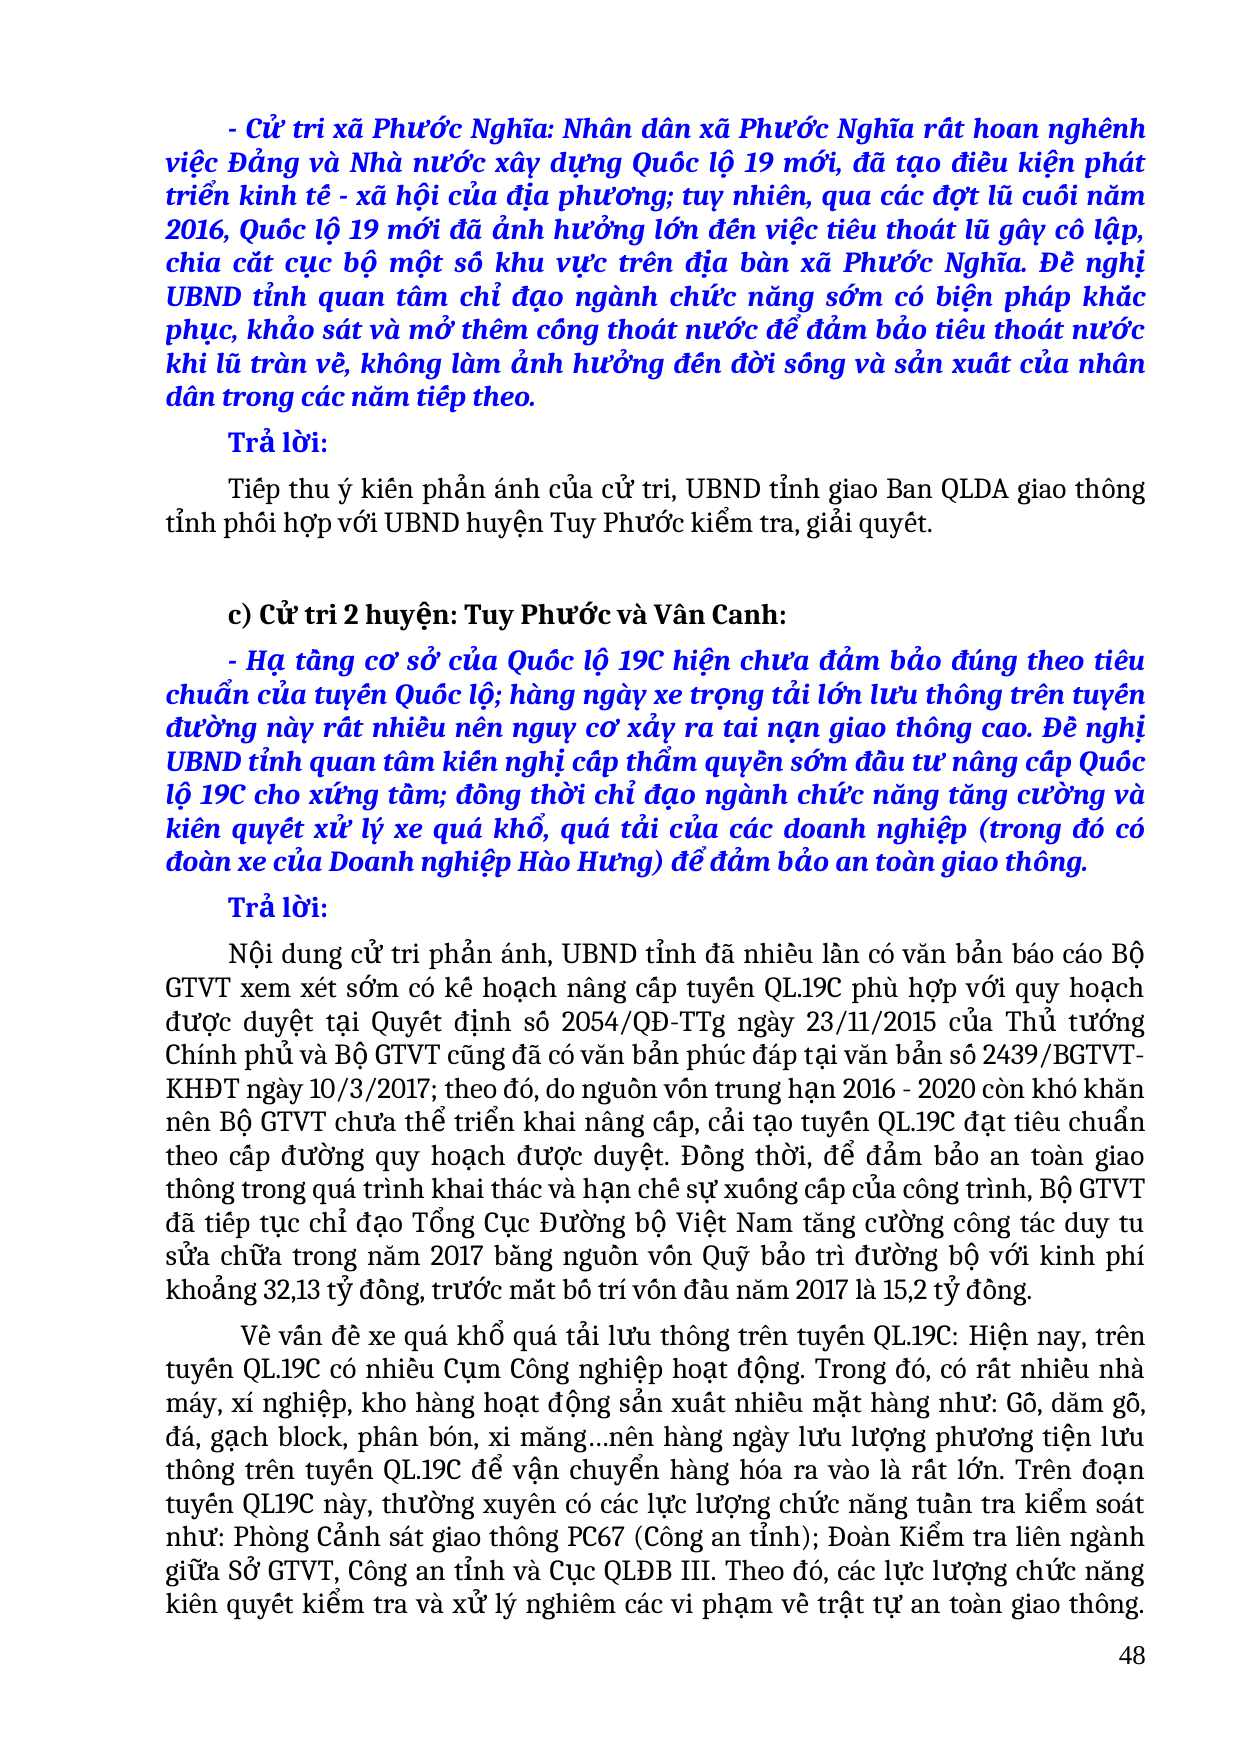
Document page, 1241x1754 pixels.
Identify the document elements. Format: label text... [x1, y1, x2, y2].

text - Hạ tầng cơ sở của Quốc lộ 19C hiện chưa đảm bảo đúng theo tiêu chuẩn của tuyến Quốc lộ; hàng ngày xe trọng tải lớn lưu thông trên tuyến đường này rất nhiều nên nguy cơ xảy ra tai nạn giao thông cao. Đề nghị UBND tỉnh quan tâm kiến nghị cấp thẩm quyền sớm đầu tư nâng cấp Quốc lộ 19C cho xứng tầm; đồng thời chỉ đạo ngành chức năng tăng cường và kiên quyết xử lý xe quá khổ, quá tải của các doanh nghiệp (trong đó có đoàn xe của Doanh nghiệp Hào Hưng) để đảm bảo an toàn giao thông. [165, 644, 1146, 879]
text Trả lời: [165, 427, 1146, 460]
text Tiếp thu ý kiến phản ánh của cử tri, UBND tỉnh giao Ban QLDA giao thông tỉnh phối hợp với UBND huyện Tuy Phước kiểm tra, giải quyết. [165, 473, 1146, 540]
text Nội dung cử tri phản ánh, UBND tỉnh đã nhiều lần có văn bản báo cáo Bộ GTVT xem xét sớm có kế hoạch nâng cấp tuyến QL.19C phù hợp với quy hoạch được duyệt tại Quyết định số 2054/QĐ-TTg ngày 23/11/2015 của Thủ tướng Chính phủ và Bộ GTVT cũng đã có văn bản phúc đáp tại văn bản số 2439/BGTVT-KHĐT ngày 10/3/2017; theo đó, do nguồn vốn trung hạn 2016 - 2020 còn khó khăn nên Bộ GTVT chưa thể triển khai nâng cấp, cải tạo tuyến QL.19C đạt tiêu chuẩn theo cấp đường quy hoạch được duyệt. Đồng thời, để đảm bảo an toàn giao thông trong quá trình khai thác và hạn chế sự xuống cấp của công trình, Bộ GTVT đã tiếp tục chỉ đạo Tổng Cục Đường bộ Việt Nam tăng cường công tác duy tu sửa chữa trong năm 2017 bằng nguồn vốn Quỹ bảo trì đường bộ với kinh phí khoảng 32,13 tỷ đồng, trước mắt bố trí vốn đầu năm 2017 là 15,2 tỷ đồng. [165, 938, 1146, 1307]
text Trả lời: [165, 892, 1146, 925]
text - Cử tri xã Phước Nghĩa: Nhân dân xã Phước Nghĩa rất hoan nghênh việc Đảng và Nhà nước xây dựng Quốc lộ 19 mới, đã tạo điều kiện phát triển kinh tế - xã hội của địa phương; tuy nhiên, qua các đợt lũ cuối năm 2016, Quốc lộ 19 mới đã ảnh hưởng lớn đến việc tiêu thoát lũ gây cô lập, chia cắt cục bộ một số khu vực trên địa bàn xã Phước Nghĩa. Đề nghị UBND tỉnh quan tâm chỉ đạo ngành chức năng sớm có biện pháp khắc phục, khảo sát và mở thêm cống thoát nước để đảm bảo tiêu thoát nước khi lũ tràn về, không làm ảnh hưởng đến đời sống và sản xuất của nhân dân trong các năm tiếp theo. [165, 112, 1146, 414]
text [165, 1319, 1146, 1621]
text c) Cử tri 2 huyện: Tuy Phước và Vân Canh: [165, 598, 1146, 632]
